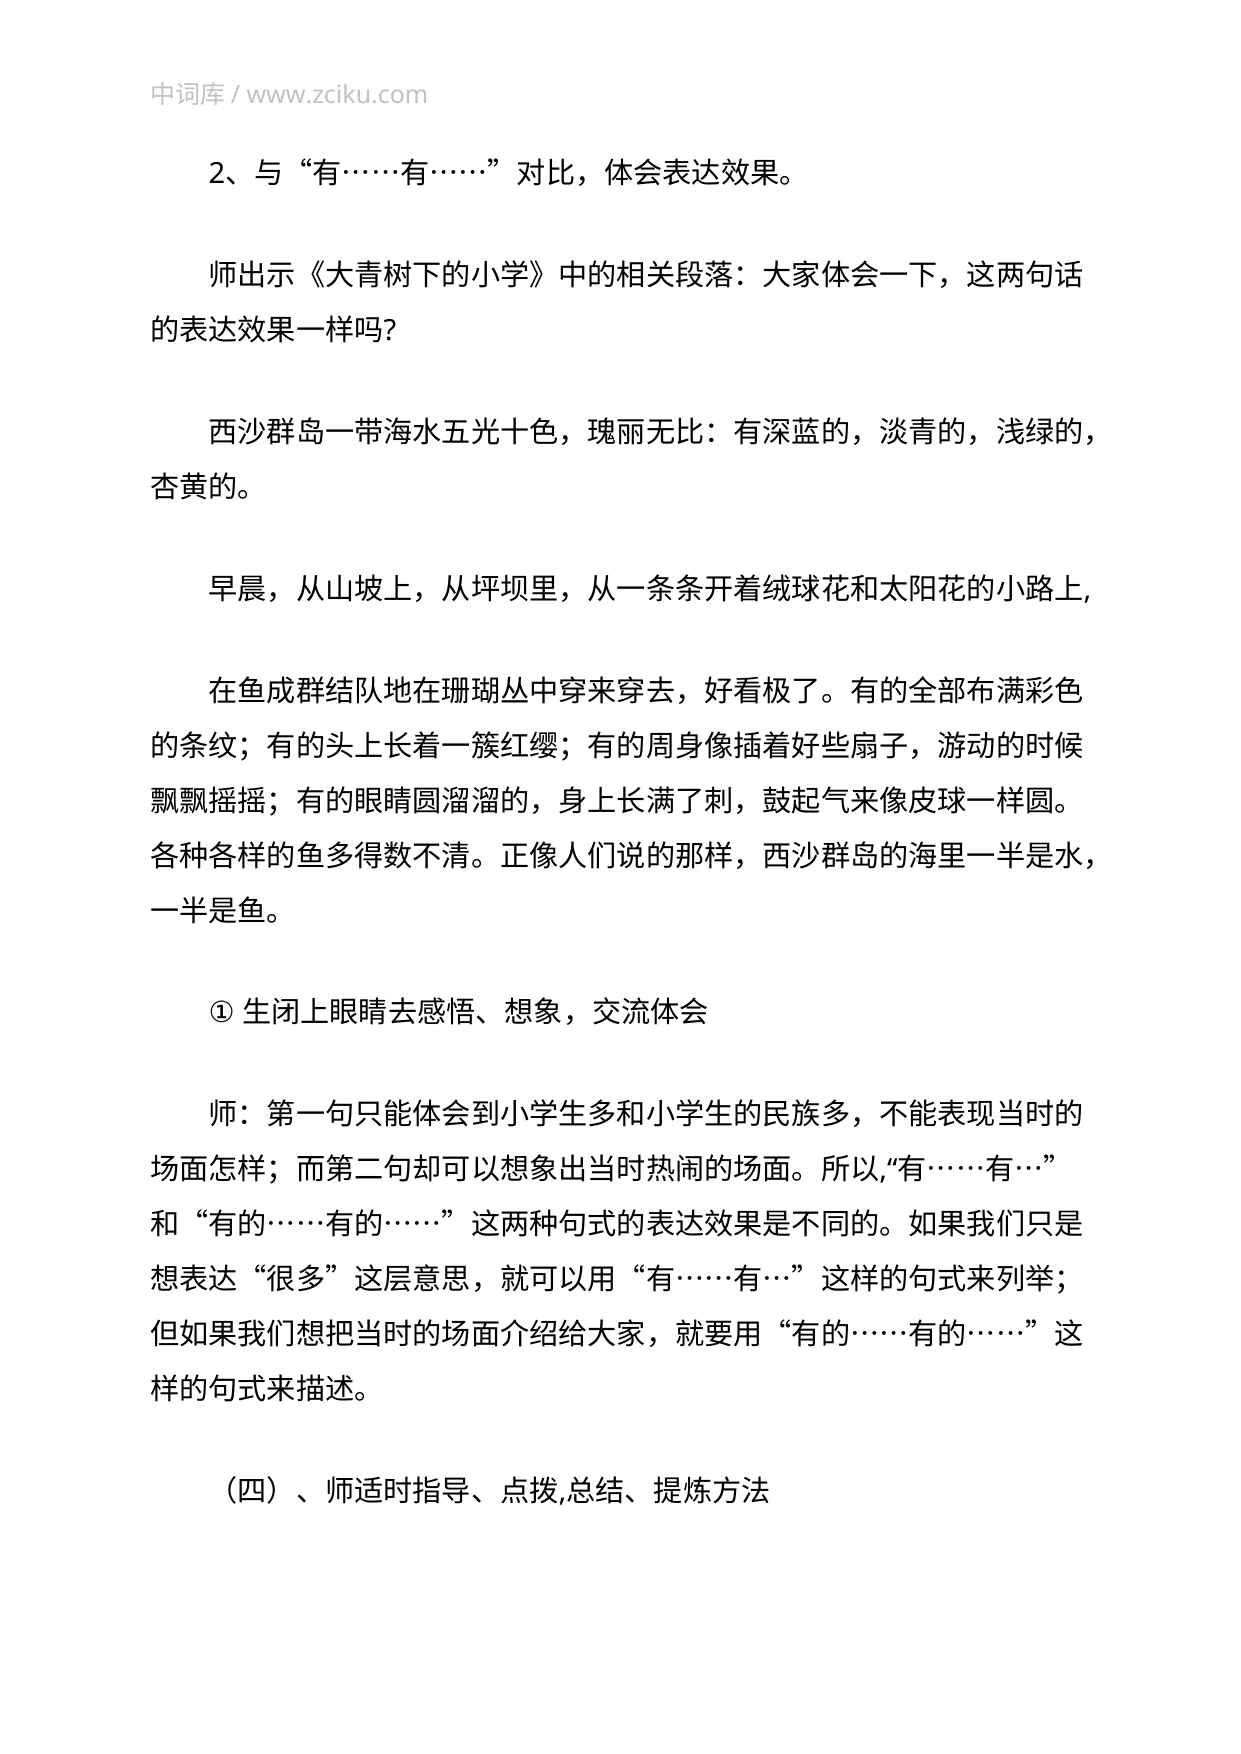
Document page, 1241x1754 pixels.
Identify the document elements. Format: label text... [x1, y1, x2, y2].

text 西沙群岛一带海水五光十色，瑰丽无比：有深蓝的，淡青的，浅绿的，杏黄的。 [150, 409, 1090, 506]
text （四）、师适时指导、点拨,总结、提炼方法 [150, 1467, 1090, 1509]
text 师：第一句只能体会到小学生多和小学生的民族多，不能表现当时的场面怎样；而第二句却可以想象出当时热闹的场面。所以,“有……有…”和“有的……有的……”这两种句式的表达效果是不同的。如果我们只是想表达“很多”这层意思，就可以用“有……有…”这样的句式来列举；但如果我们想把当时的场面介绍给大家，就要用“有的……有的……”这样的句式来描述。 [150, 1091, 1090, 1408]
text 2、与“有……有……”对比，体会表达效果。 [150, 150, 1090, 192]
text ① 生闭上眼睛去感悟、想象，交流体会 [150, 989, 1090, 1031]
text 在鱼成群结队地在珊瑚丛中穿来穿去，好看极了。有的全部布满彩色的条纹；有的头上长着一簇红缨；有的周身像插着好些扇子，游动的时候飘飘摇摇；有的眼睛圆溜溜的，身上长满了刺，鼓起气来像皮球一样圆。各种各样的鱼多得数不清。正像人们说的那样，西沙群岛的海里一半是水，一半是鱼。 [150, 667, 1090, 929]
text 早晨，从山坡上，从坪坝里，从一条条开着绒球花和太阳花的小路上, [150, 566, 1090, 608]
text 师出示《大青树下的小学》中的相关段落：大家体会一下，这两句话的表达效果一样吗? [150, 252, 1090, 349]
